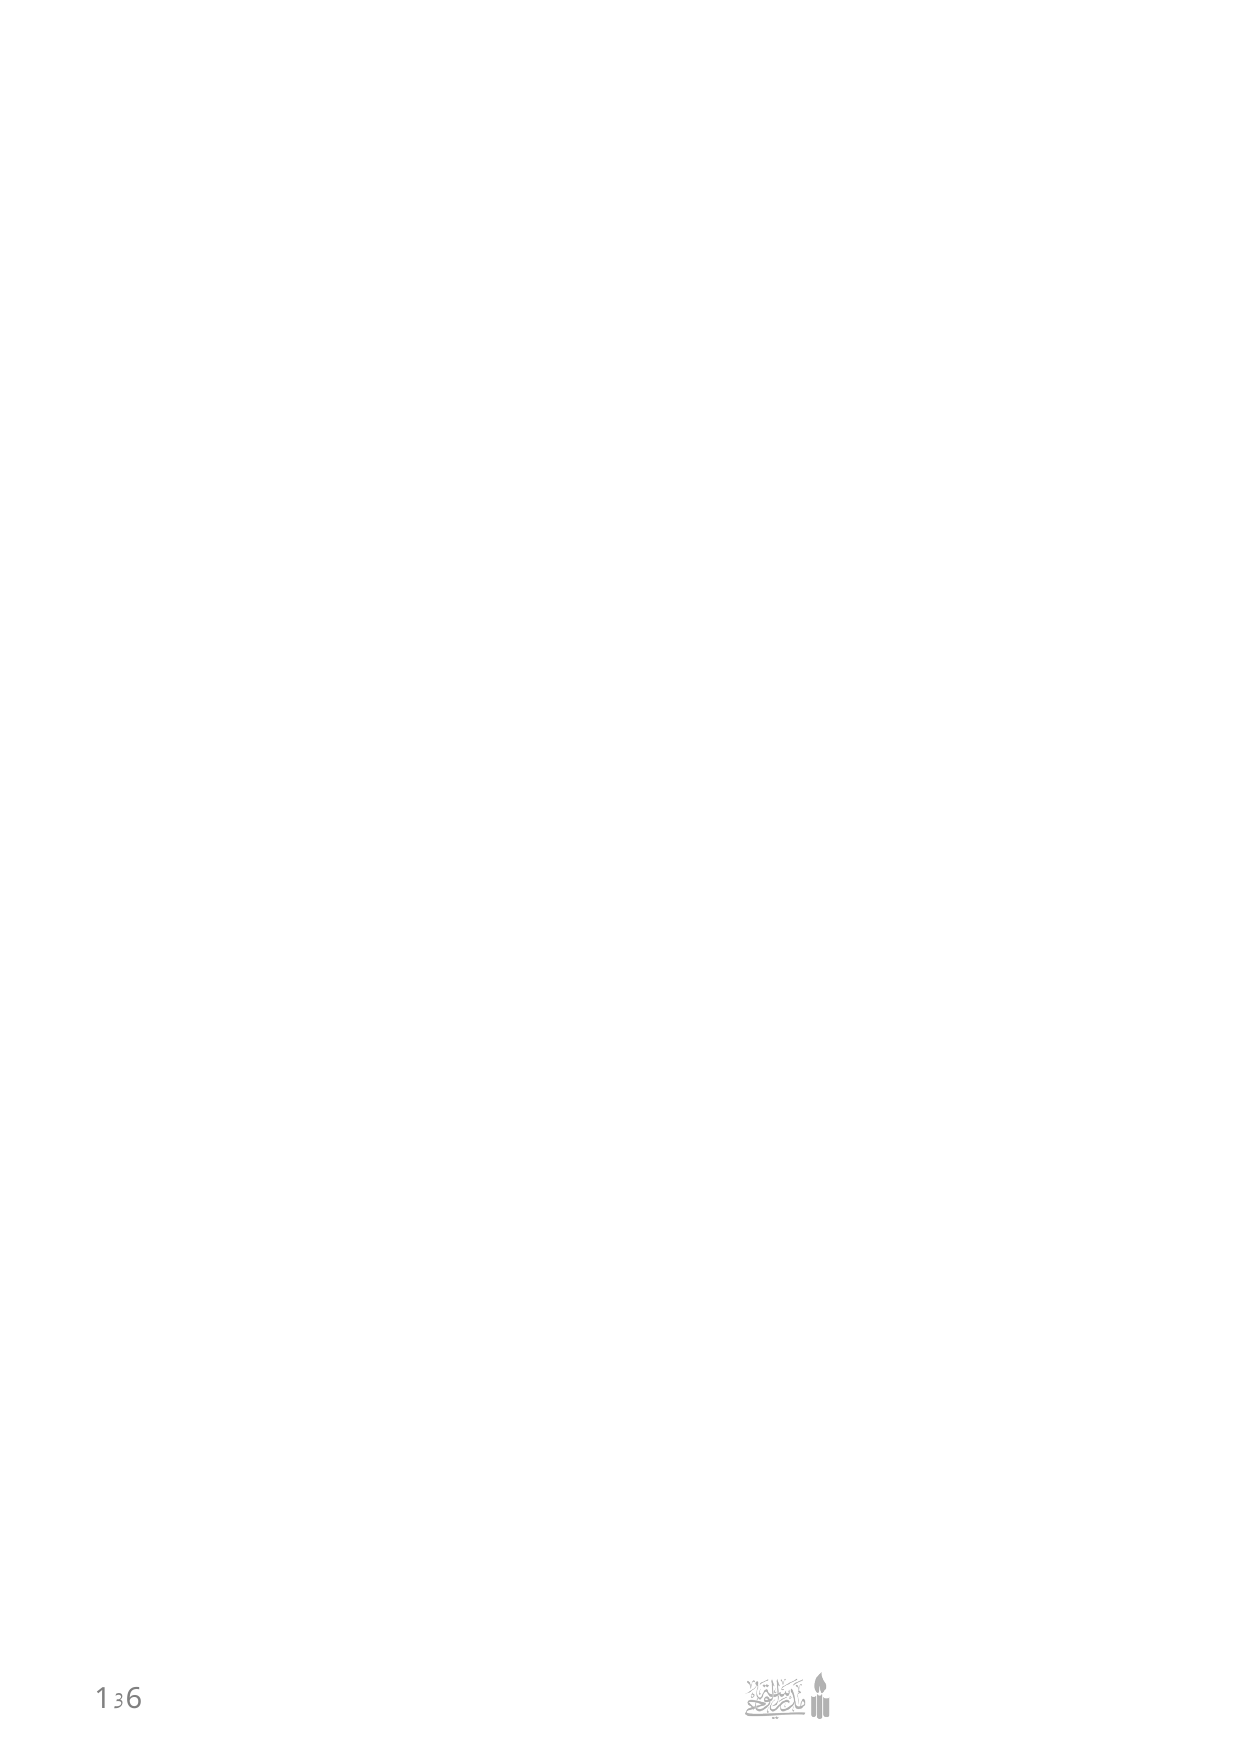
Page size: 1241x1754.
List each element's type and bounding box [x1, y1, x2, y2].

picture [745, 1672, 830, 1719]
